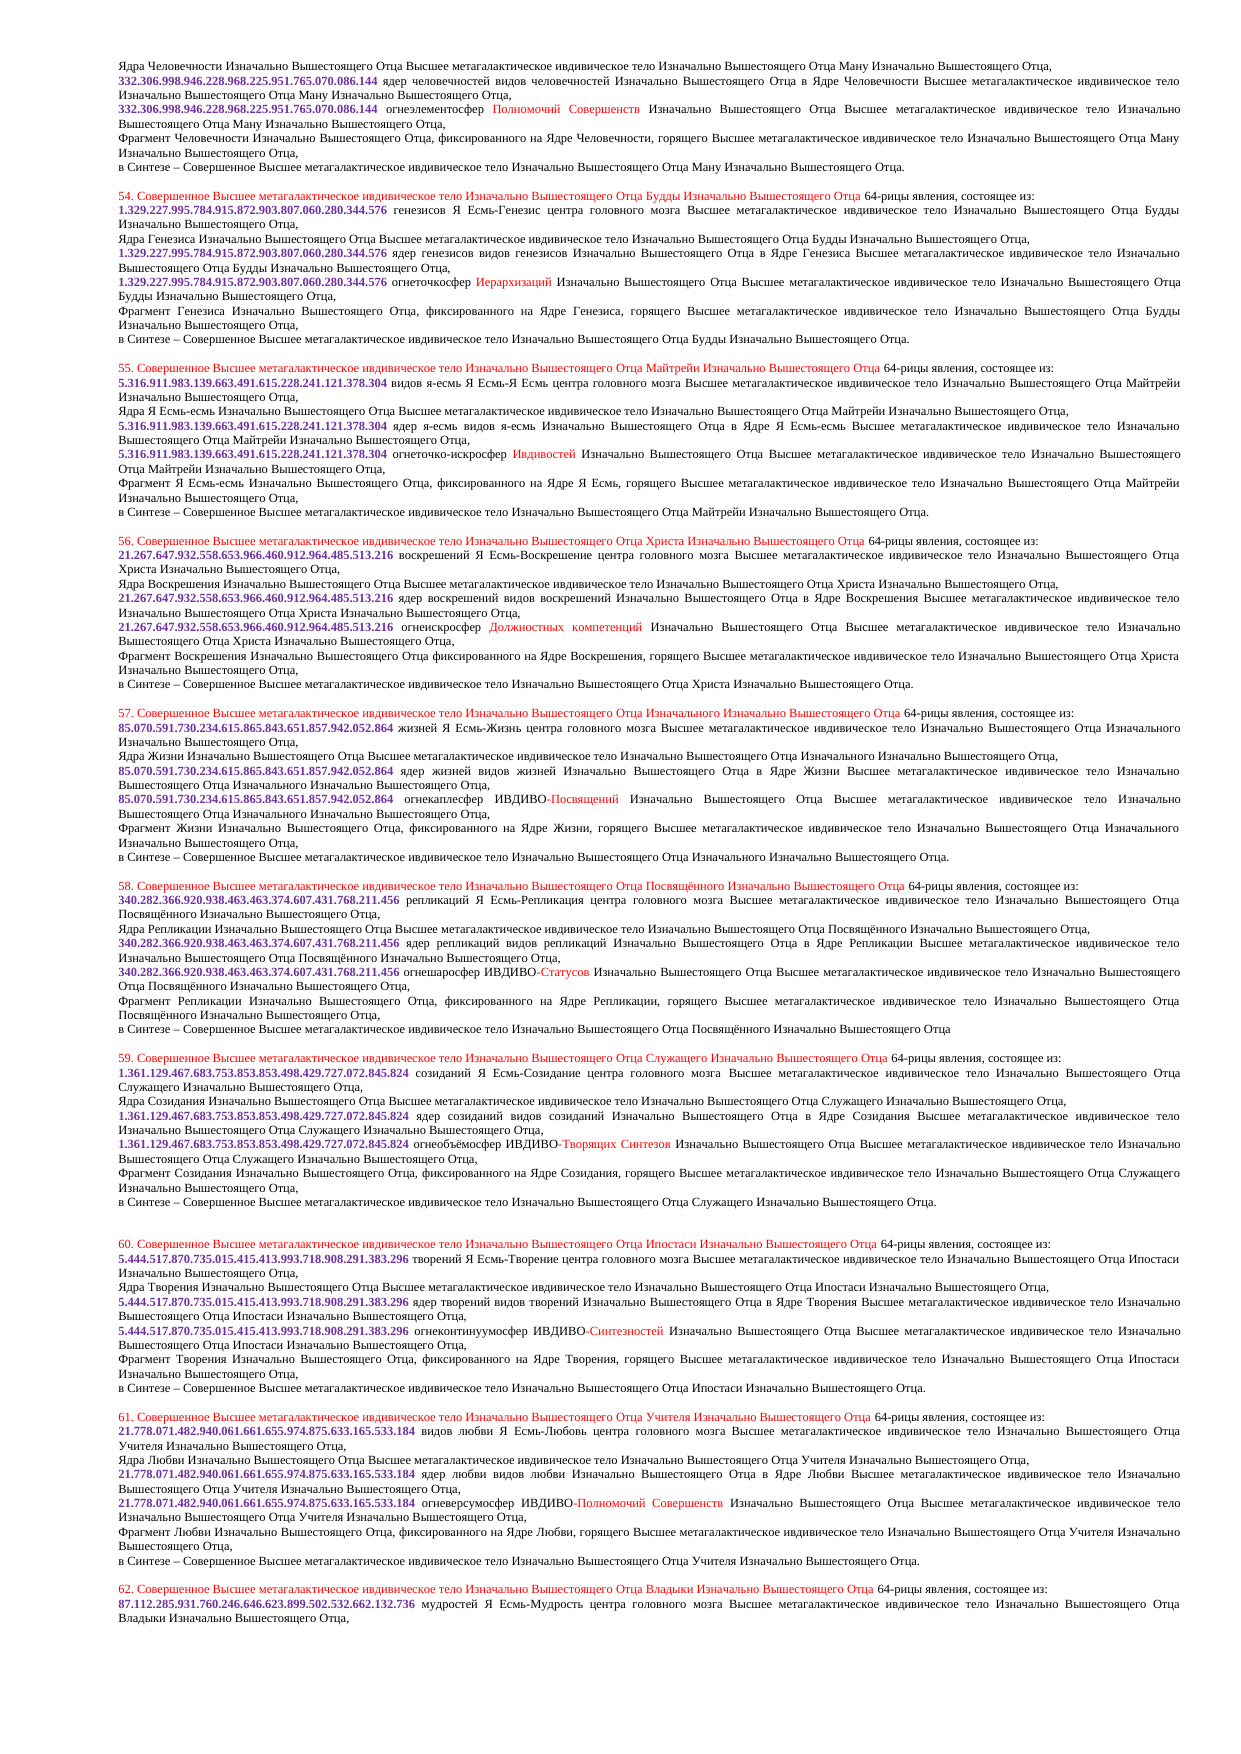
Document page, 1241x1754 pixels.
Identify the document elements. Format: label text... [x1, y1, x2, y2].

text Фрагмент Любви Изначально Вышестоящего Отца, фиксированного на Ядре Любви, горящего Высшее метагалактическое ивдивическое тело Изначально Вышестоящего Отца Учителя Изначально Вышестоящего Отца, [118, 1524, 1181, 1553]
text Фрагмент Репликации Изначально Вышестоящего Отца, фиксированного на Ядре Репликации, горящего Высшее метагалактическое ивдивическое тело Изначально Вышестоящего Отца Посвящённого Изначально Вышестоящего Отца, [118, 993, 1181, 1022]
text Ядра Созидания Изначально Вышестоящего Отца Высшее метагалактическое ивдивическое тело Изначально Вышестоящего Отца Служащего Изначально Вышестоящего Отца, [118, 1094, 1181, 1108]
text Фрагмент Воскрешения Изначально Вышестоящего Отца фиксированного на Ядре Воскрешения, горящего Высшее метагалактическое ивдивическое тело Изначально Вышестоящего Отца Христа Изначально Вышестоящего Отца, [118, 648, 1181, 677]
text 57. Совершенное Высшее метагалактическое ивдивическое тело Изначально Вышестоящего Отца Изначального Изначально Вышестоящего Отца 64-рицы явления, состоящее из: [118, 706, 1181, 720]
text 58. Совершенное Высшее метагалактическое ивдивическое тело Изначально Вышестоящего Отца Посвящённого Изначально Вышестоящего Отца 64-рицы явления, состоящее из: [118, 878, 1181, 893]
text Ядра Генезиса Изначально Вышестоящего Отца Высшее метагалактическое ивдивическое тело Изначально Вышестоящего Отца Будды Изначально Вышестоящего Отца, [118, 232, 1181, 246]
text 332.306.998.946.228.968.225.951.765.070.086.144 ядер человечностей видов человечностей Изначально Вышестоящего Отца в Ядре Человечности Высшее метагалактическое ивдивическое тело Изначально Вышестоящего Отца Ману Изначально Вышестоящего Отца, [118, 73, 1181, 102]
text 85.070.591.730.234.615.865.843.651.857.942.052.864 огнекаплесфер ИВДИВО-Посвящений Изначально Вышестоящего Отца Высшее метагалактическое ивдивическое тело Изначально Вышестоящего Отца Изначального Изначально Вышестоящего Отца, [118, 792, 1181, 821]
text 1.329.227.995.784.915.872.903.807.060.280.344.576 огнеточкосфер Иерархизаций Изначально Вышестоящего Отца Высшее метагалактическое ивдивическое тело Изначально Вышестоящего Отца Будды Изначально Вышестоящего Отца, [118, 275, 1181, 303]
text 5.444.517.870.735.015.415.413.993.718.908.291.383.296 огнеконтинуумосфер ИВДИВО-Синтезностей Изначально Вышестоящего Отца Высшее метагалактическое ивдивическое тело Изначально Вышестоящего Отца Ипостаси Изначально Вышестоящего Отца, [118, 1323, 1181, 1352]
text Ядра Жизни Изначально Вышестоящего Отца Высшее метагалактическое ивдивическое тело Изначально Вышестоящего Отца Изначального Изначально Вышестоящего Отца, [118, 749, 1181, 763]
text 55. Совершенное Высшее метагалактическое ивдивическое тело Изначально Вышестоящего Отца Майтрейи Изначально Вышестоящего Отца 64-рицы явления, состоящее из: [118, 361, 1181, 375]
text 5.316.911.983.139.663.491.615.228.241.121.378.304 видов я-есмь Я Есмь-Я Есмь центра головного мозга Высшее метагалактическое ивдивическое тело Изначально Вышестоящего Отца Майтрейи Изначально Вышестоящего Отца, [118, 375, 1181, 404]
text Фрагмент Творения Изначально Вышестоящего Отца, фиксированного на Ядре Творения, горящего Высшее метагалактическое ивдивическое тело Изначально Вышестоящего Отца Ипостаси Изначально Вышестоящего Отца, [118, 1352, 1181, 1381]
text 1.329.227.995.784.915.872.903.807.060.280.344.576 ядер генезисов видов генезисов Изначально Вышестоящего Отца в Ядре Генезиса Высшее метагалактическое ивдивическое тело Изначально Вышестоящего Отца Будды Изначально Вышестоящего Отца, [118, 246, 1181, 275]
text 340.282.366.920.938.463.463.374.607.431.768.211.456 ядер репликаций видов репликаций Изначально Вышестоящего Отца в Ядре Репликации Высшее метагалактическое ивдивическое тело Изначально Вышестоящего Отца Посвящённого Изначально Вышестоящего Отца, [118, 936, 1181, 965]
text в Синтезе – Совершенное Высшее метагалактическое ивдивическое тело Изначально Вышестоящего Отца Будды Изначально Вышестоящего Отца. [118, 332, 1181, 347]
text 56. Совершенное Высшее метагалактическое ивдивическое тело Изначально Вышестоящего Отца Христа Изначально Вышестоящего Отца 64-рицы явления, состоящее из: [118, 533, 1181, 548]
text 21.267.647.932.558.653.966.460.912.964.485.513.216 воскрешений Я Есмь-Воскрешение центра головного мозга Высшее метагалактическое ивдивическое тело Изначально Вышестоящего Отца Христа Изначально Вышестоящего Отца, [118, 548, 1181, 577]
text 60. Совершенное Высшее метагалактическое ивдивическое тело Изначально Вышестоящего Отца Ипостаси Изначально Вышестоящего Отца 64-рицы явления, состоящее из: [118, 1237, 1181, 1251]
text Ядра Воскрешения Изначально Вышестоящего Отца Высшее метагалактическое ивдивическое тело Изначально Вышестоящего Отца Христа Изначально Вышестоящего Отца, [118, 577, 1181, 591]
text Фрагмент Человечности Изначально Вышестоящего Отца, фиксированного на Ядре Человечности, горящего Высшее метагалактическое ивдивическое тело Изначально Вышестоящего Отца Ману Изначально Вышестоящего Отца, [118, 131, 1181, 160]
text 54. Совершенное Высшее метагалактическое ивдивическое тело Изначально Вышестоящего Отца Будды Изначально Вышестоящего Отца 64-рицы явления, состоящее из: [118, 188, 1181, 203]
text 5.316.911.983.139.663.491.615.228.241.121.378.304 ядер я-есмь видов я-есмь Изначально Вышестоящего Отца в Ядре Я Есмь-есмь Высшее метагалактическое ивдивическое тело Изначально Вышестоящего Отца Майтрейи Изначально Вышестоящего Отца, [118, 418, 1181, 447]
text в Синтезе – Совершенное Высшее метагалактическое ивдивическое тело Изначально Вышестоящего Отца Ипостаси Изначально Вышестоящего Отца. [118, 1381, 1181, 1395]
text 1.361.129.467.683.753.853.853.498.429.727.072.845.824 огнеобъёмосфер ИВДИВО-Творящих Синтезов Изначально Вышестоящего Отца Высшее метагалактическое ивдивическое тело Изначально Вышестоящего Отца Служащего Изначально Вышестоящего Отца, [118, 1137, 1181, 1166]
text 85.070.591.730.234.615.865.843.651.857.942.052.864 ядер жизней видов жизней Изначально Вышестоящего Отца в Ядре Жизни Высшее метагалактическое ивдивическое тело Изначально Вышестоящего Отца Изначального Изначально Вышестоящего Отца, [118, 763, 1181, 792]
text Фрагмент Жизни Изначально Вышестоящего Отца, фиксированного на Ядре Жизни, горящего Высшее метагалактическое ивдивическое тело Изначально Вышестоящего Отца Изначального Изначально Вышестоящего Отца, [118, 821, 1181, 850]
text 5.444.517.870.735.015.415.413.993.718.908.291.383.296 творений Я Есмь-Творение центра головного мозга Высшее метагалактическое ивдивическое тело Изначально Вышестоящего Отца Ипостаси Изначально Вышестоящего Отца, [118, 1251, 1181, 1280]
text 21.778.071.482.940.061.661.655.974.875.633.165.533.184 ядер любви видов любви Изначально Вышестоящего Отца в Ядре Любви Высшее метагалактическое ивдивическое тело Изначально Вышестоящего Отца Учителя Изначально Вышестоящего Отца, [118, 1467, 1181, 1496]
text Ядра Человечности Изначально Вышестоящего Отца Высшее метагалактическое ивдивическое тело Изначально Вышестоящего Отца Ману Изначально Вышестоящего Отца, [118, 59, 1181, 73]
text 340.282.366.920.938.463.463.374.607.431.768.211.456 огнешаросфер ИВДИВО-Статусов Изначально Вышестоящего Отца Высшее метагалактическое ивдивическое тело Изначально Вышестоящего Отца Посвящённого Изначально Вышестоящего Отца, [118, 965, 1181, 993]
text 1.329.227.995.784.915.872.903.807.060.280.344.576 генезисов Я Есмь-Генезис центра головного мозга Высшее метагалактическое ивдивическое тело Изначально Вышестоящего Отца Будды Изначально Вышестоящего Отца, [118, 203, 1181, 232]
text 5.444.517.870.735.015.415.413.993.718.908.291.383.296 ядер творений видов творений Изначально Вышестоящего Отца в Ядре Творения Высшее метагалактическое ивдивическое тело Изначально Вышестоящего Отца Ипостаси Изначально Вышестоящего Отца, [118, 1294, 1181, 1323]
text 21.267.647.932.558.653.966.460.912.964.485.513.216 огнеискросфер Должностных компетенций Изначально Вышестоящего Отца Высшее метагалактическое ивдивическое тело Изначально Вышестоящего Отца Христа Изначально Вышестоящего Отца, [118, 620, 1181, 648]
text 85.070.591.730.234.615.865.843.651.857.942.052.864 жизней Я Есмь-Жизнь центра головного мозга Высшее метагалактическое ивдивическое тело Изначально Вышестоящего Отца Изначального Изначально Вышестоящего Отца, [118, 720, 1181, 749]
text в Синтезе – Совершенное Высшее метагалактическое ивдивическое тело Изначально Вышестоящего Отца Христа Изначально Вышестоящего Отца. [118, 677, 1181, 692]
text Фрагмент Генезиса Изначально Вышестоящего Отца, фиксированного на Ядре Генезиса, горящего Высшее метагалактическое ивдивическое тело Изначально Вышестоящего Отца Будды Изначально Вышестоящего Отца, [118, 303, 1181, 332]
text Ядра Творения Изначально Вышестоящего Отца Высшее метагалактическое ивдивическое тело Изначально Вышестоящего Отца Ипостаси Изначально Вышестоящего Отца, [118, 1280, 1181, 1294]
text в Синтезе – Совершенное Высшее метагалактическое ивдивическое тело Изначально Вышестоящего Отца Посвящённого Изначально Вышестоящего Отца [118, 1022, 1181, 1037]
text Ядра Любви Изначально Вышестоящего Отца Высшее метагалактическое ивдивическое тело Изначально Вышестоящего Отца Учителя Изначально Вышестоящего Отца, [118, 1453, 1181, 1467]
text Ядра Я Есмь-есмь Изначально Вышестоящего Отца Высшее метагалактическое ивдивическое тело Изначально Вышестоящего Отца Майтрейи Изначально Вышестоящего Отца, [118, 404, 1181, 418]
text 59. Совершенное Высшее метагалактическое ивдивическое тело Изначально Вышестоящего Отца Служащего Изначально Вышестоящего Отца 64-рицы явления, состоящее из: [118, 1051, 1181, 1065]
text 1.361.129.467.683.753.853.853.498.429.727.072.845.824 ядер созиданий видов созиданий Изначально Вышестоящего Отца в Ядре Созидания Высшее метагалактическое ивдивическое тело Изначально Вышестоящего Отца Служащего Изначально Вышестоящего Отца, [118, 1108, 1181, 1137]
text 340.282.366.920.938.463.463.374.607.431.768.211.456 репликаций Я Есмь-Репликация центра головного мозга Высшее метагалактическое ивдивическое тело Изначально Вышестоящего Отца Посвящённого Изначально Вышестоящего Отца, [118, 893, 1181, 922]
text в Синтезе – Совершенное Высшее метагалактическое ивдивическое тело Изначально Вышестоящего Отца Учителя Изначально Вышестоящего Отца. [118, 1553, 1181, 1568]
text 21.778.071.482.940.061.661.655.974.875.633.165.533.184 видов любви Я Есмь-Любовь центра головного мозга Высшее метагалактическое ивдивическое тело Изначально Вышестоящего Отца Учителя Изначально Вышестоящего Отца, [118, 1424, 1181, 1453]
text 21.267.647.932.558.653.966.460.912.964.485.513.216 ядер воскрешений видов воскрешений Изначально Вышестоящего Отца в Ядре Воскрешения Высшее метагалактическое ивдивическое тело Изначально Вышестоящего Отца Христа Изначально Вышестоящего Отца, [118, 591, 1181, 620]
text 62. Совершенное Высшее метагалактическое ивдивическое тело Изначально Вышестоящего Отца Владыки Изначально Вышестоящего Отца 64-рицы явления, состоящее из: [118, 1582, 1181, 1596]
text 61. Совершенное Высшее метагалактическое ивдивическое тело Изначально Вышестоящего Отца Учителя Изначально Вышестоящего Отца 64-рицы явления, состоящее из: [118, 1409, 1181, 1424]
text 21.778.071.482.940.061.661.655.974.875.633.165.533.184 огневерсумосфер ИВДИВО-Полномочий Совершенств Изначально Вышестоящего Отца Высшее метагалактическое ивдивическое тело Изначально Вышестоящего Отца Учителя Изначально Вышестоящего Отца, [118, 1496, 1181, 1524]
text 87.112.285.931.760.246.646.623.899.502.532.662.132.736 мудростей Я Есмь-Мудрость центра головного мозга Высшее метагалактическое ивдивическое тело Изначально Вышестоящего Отца Владыки Изначально Вышестоящего Отца, [118, 1596, 1181, 1625]
text в Синтезе – Совершенное Высшее метагалактическое ивдивическое тело Изначально Вышестоящего Отца Ману Изначально Вышестоящего Отца. [118, 160, 1181, 174]
text Фрагмент Я Есмь-есмь Изначально Вышестоящего Отца, фиксированного на Ядре Я Есмь, горящего Высшее метагалактическое ивдивическое тело Изначально Вышестоящего Отца Майтрейи Изначально Вышестоящего Отца, [118, 476, 1181, 505]
text Ядра Репликации Изначально Вышестоящего Отца Высшее метагалактическое ивдивическое тело Изначально Вышестоящего Отца Посвящённого Изначально Вышестоящего Отца, [118, 922, 1181, 936]
text 5.316.911.983.139.663.491.615.228.241.121.378.304 огнеточко-искросфер Ивдивостей Изначально Вышестоящего Отца Высшее метагалактическое ивдивическое тело Изначально Вышестоящего Отца Майтрейи Изначально Вышестоящего Отца, [118, 447, 1181, 476]
text 1.361.129.467.683.753.853.853.498.429.727.072.845.824 созиданий Я Есмь-Созидание центра головного мозга Высшее метагалактическое ивдивическое тело Изначально Вышестоящего Отца Служащего Изначально Вышестоящего Отца, [118, 1065, 1181, 1094]
text в Синтезе – Совершенное Высшее метагалактическое ивдивическое тело Изначально Вышестоящего Отца Служащего Изначально Вышестоящего Отца. [118, 1195, 1181, 1209]
text в Синтезе – Совершенное Высшее метагалактическое ивдивическое тело Изначально Вышестоящего Отца Изначального Изначально Вышестоящего Отца. [118, 850, 1181, 864]
text Фрагмент Созидания Изначально Вышестоящего Отца, фиксированного на Ядре Созидания, горящего Высшее метагалактическое ивдивическое тело Изначально Вышестоящего Отца Служащего Изначально Вышестоящего Отца, [118, 1166, 1181, 1195]
text в Синтезе – Совершенное Высшее метагалактическое ивдивическое тело Изначально Вышестоящего Отца Майтрейи Изначально Вышестоящего Отца. [118, 505, 1181, 519]
text 332.306.998.946.228.968.225.951.765.070.086.144 огнеэлементосфер Полномочий Совершенств Изначально Вышестоящего Отца Высшее метагалактическое ивдивическое тело Изначально Вышестоящего Отца Ману Изначально Вышестоящего Отца, [118, 102, 1181, 131]
